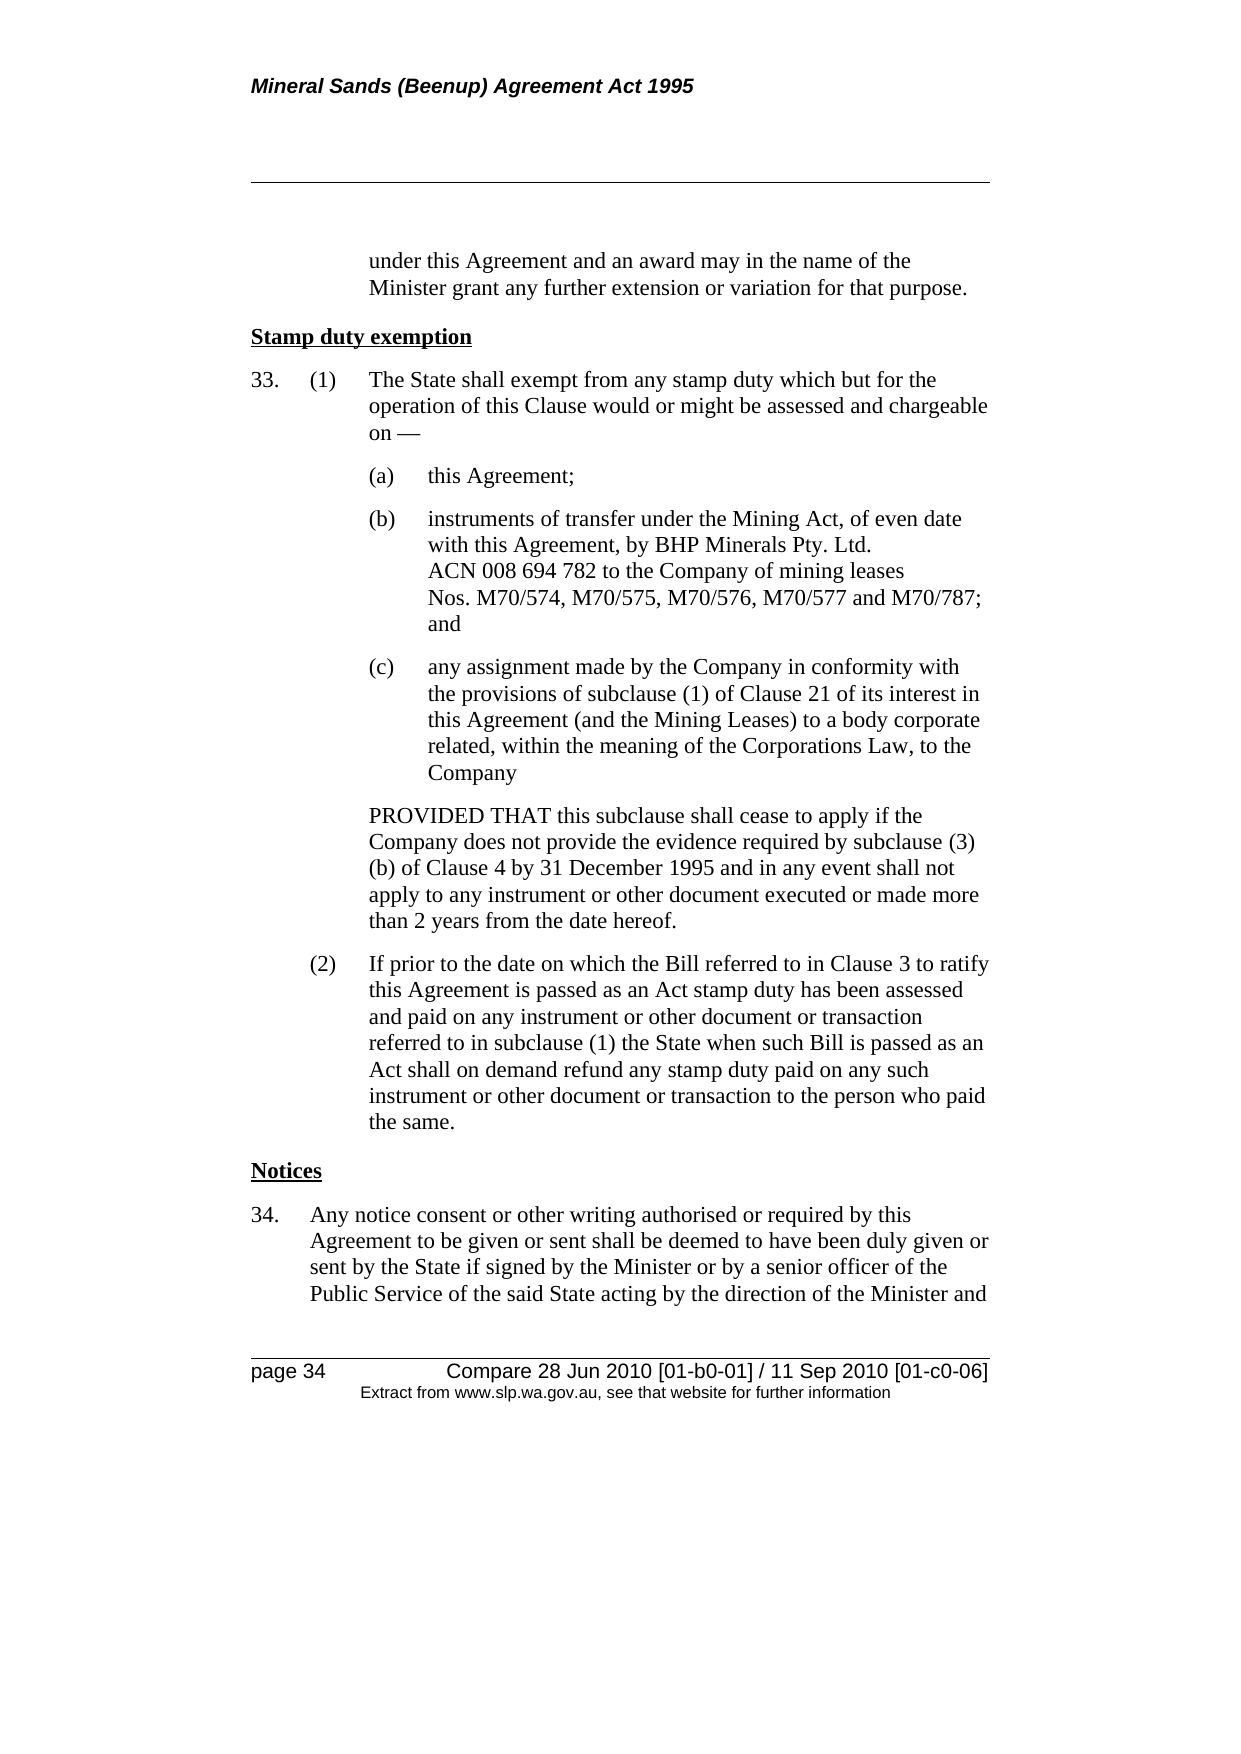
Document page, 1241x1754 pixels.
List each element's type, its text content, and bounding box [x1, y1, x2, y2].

text (2) If prior to the date on which the Bill referred to in Clause 3 to ratify this Agreement is passed as an Act stamp duty has been assessed and paid on any instrument or other document or transaction referred to in subclause (1) the State when such Bill is passed as an Act shall on demand refund any stamp duty paid on any such instrument or other document or transaction to the person who paid the same. [251, 950, 990, 1135]
text (a) this Agreement; [251, 462, 990, 488]
text 33. (1) The State shall exempt from any stamp duty which but for the operation of this Clause would or might be assessed and chargeable on — [251, 366, 990, 445]
text (c) any assignment made by the Company in conformity with the provisions of subclause (1) of Clause 21 of its interest in this Agreement (and the Mining Leases) to a body corporate related, within the meaning of the Corporations Law, to the Company [251, 653, 990, 785]
text Stamp duty exemption [251, 323, 990, 349]
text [251, 247, 990, 300]
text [251, 1201, 990, 1306]
text Notices [251, 1158, 990, 1184]
text (b) instruments of transfer under the Mining Act, of even date with this Agreement, by BHP Minerals Pty. Ltd. ACN 008 694 782 to the Company of mining leases Nos. M70/574, M70/575, M70/576, M70/577 and M70/787; and [251, 505, 990, 637]
text PROVIDED THAT this subclause shall cease to apply if the Company does not provide the evidence required by subclause (3)(b) of Clause 4 by 31 December 1995 and in any event shall not apply to any instrument or other document executed or made more than 2 years from the date hereof. [251, 802, 990, 933]
